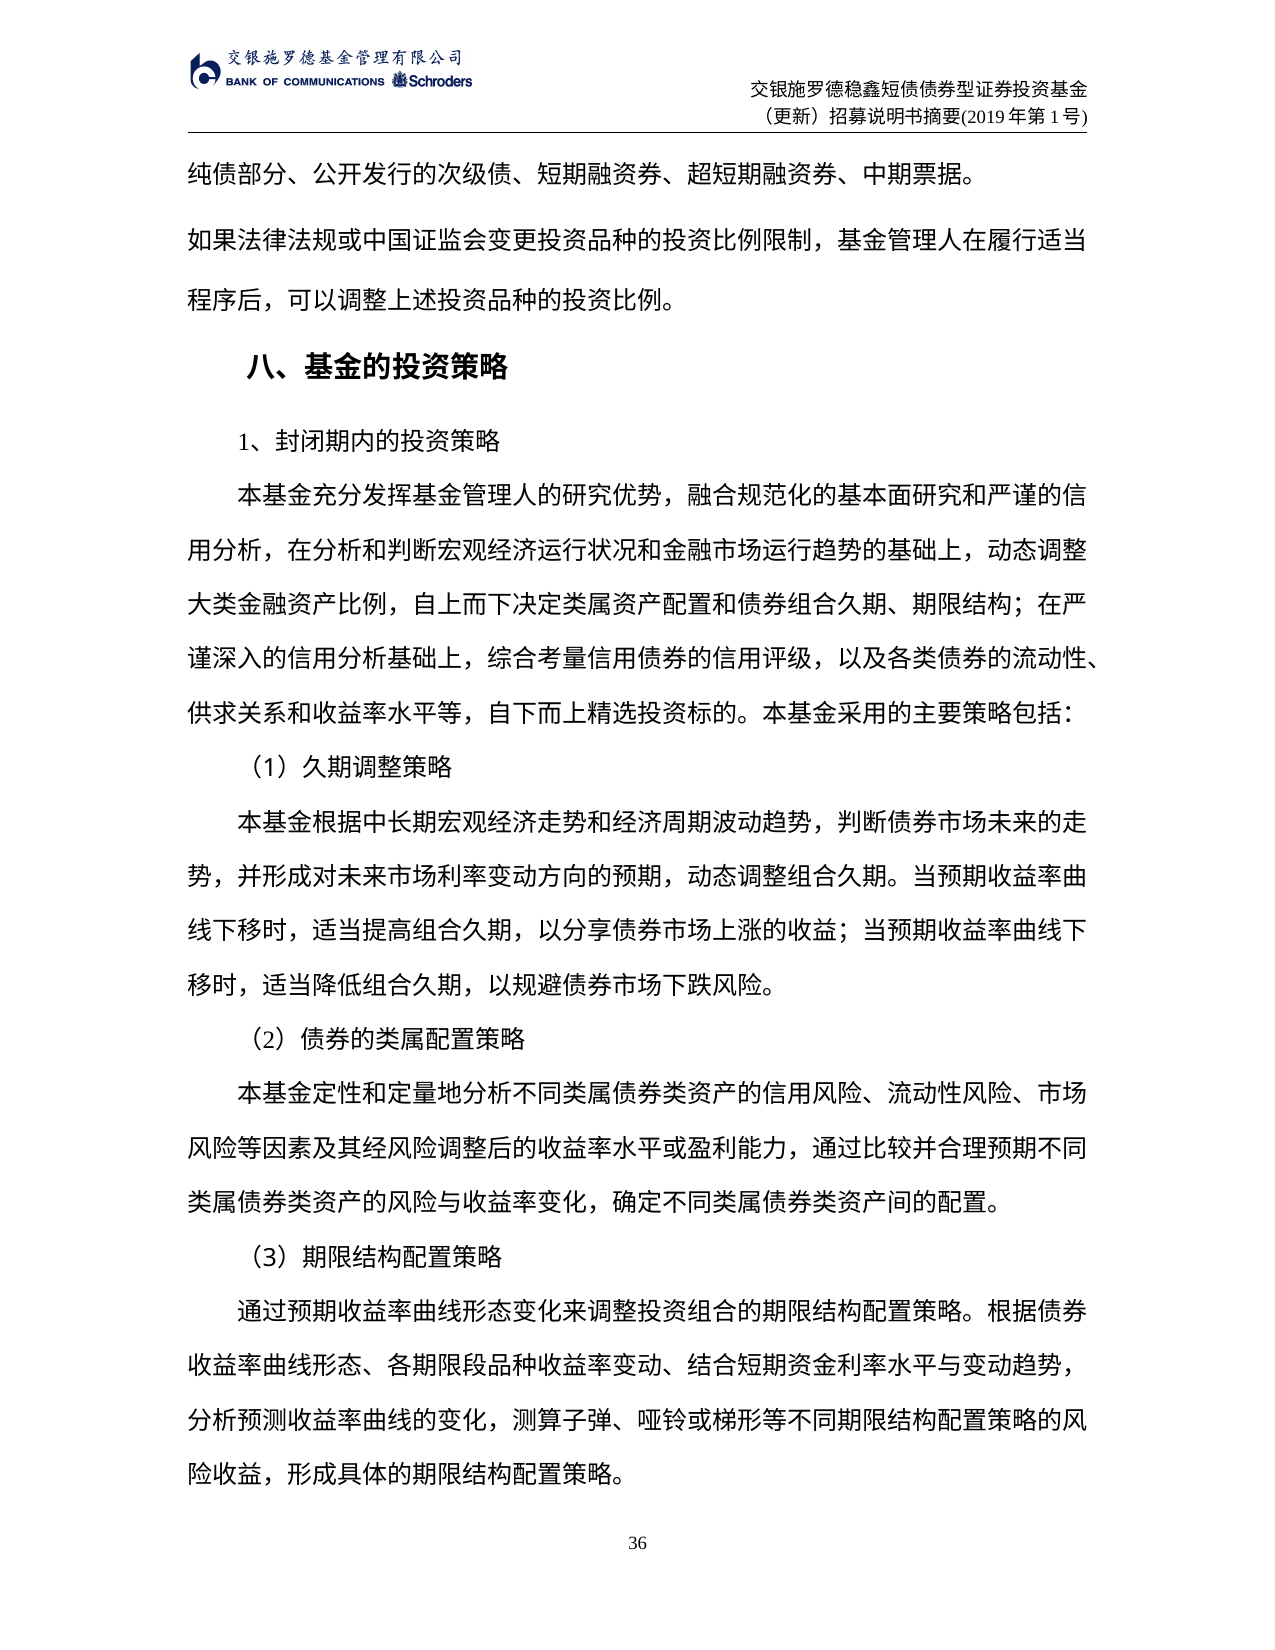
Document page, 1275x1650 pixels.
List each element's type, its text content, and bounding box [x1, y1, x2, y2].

text （3）期限结构配置策略 [187, 1237, 1087, 1273]
text 本基金充分发挥基金管理人的研究优势，融合规范化的基本面研究和严谨的信用分析，在分析和判断宏观经济运行状况和金融市场运行趋势的基础上，动态调整大类金融资产比例，自上而下决定类属资产配置和债券组合久期、期限结构；在严谨深入的信用分析基础上，综合考量信用债券的信用评级，以及各类债券的流动性、供求关系和收益率水平等，自下而上精选投资标的。本基金采用的主要策略包括： [187, 476, 1087, 729]
text 八、基金的投资策略 [187, 343, 1087, 385]
text 1、封闭期内的投资策略 [187, 421, 1087, 458]
text 本基金根据中长期宏观经济走势和经济周期波动趋势，判断债券市场未来的走势，并形成对未来市场利率变动方向的预期，动态调整组合久期。当预期收益率曲线下移时，适当提高组合久期，以分享债券市场上涨的收益；当预期收益率曲线下移时，适当降低组合久期，以规避债券市场下跌风险。 [187, 802, 1087, 1001]
text 如果法律法规或中国证监会变更投资品种的投资比例限制，基金管理人在履行适当程序后，可以调整上述投资品种的投资比例。 [187, 209, 1087, 328]
text 通过预期收益率曲线形态变化来调整投资组合的期限结构配置策略。根据债券收益率曲线形态、各期限段品种收益率变动、结合短期资金利率水平与变动趋势，分析预测收益率曲线的变化，测算子弹、哑铃或梯形等不同期限结构配置策略的风险收益，形成具体的期限结构配置策略。 [187, 1291, 1087, 1491]
text （2）债券的类属配置策略 [187, 1019, 1087, 1056]
text 本基金定性和定量地分析不同类属债券类资产的信用风险、流动性风险、市场风险等因素及其经风险调整后的收益率水平或盈利能力，通过比较并合理预期不同类属债券类资产的风险与收益率变化，确定不同类属债券类资产间的配置。 [187, 1074, 1087, 1219]
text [187, 155, 1087, 191]
picture [190, 50, 472, 89]
text （1）久期调整策略 [187, 748, 1087, 784]
